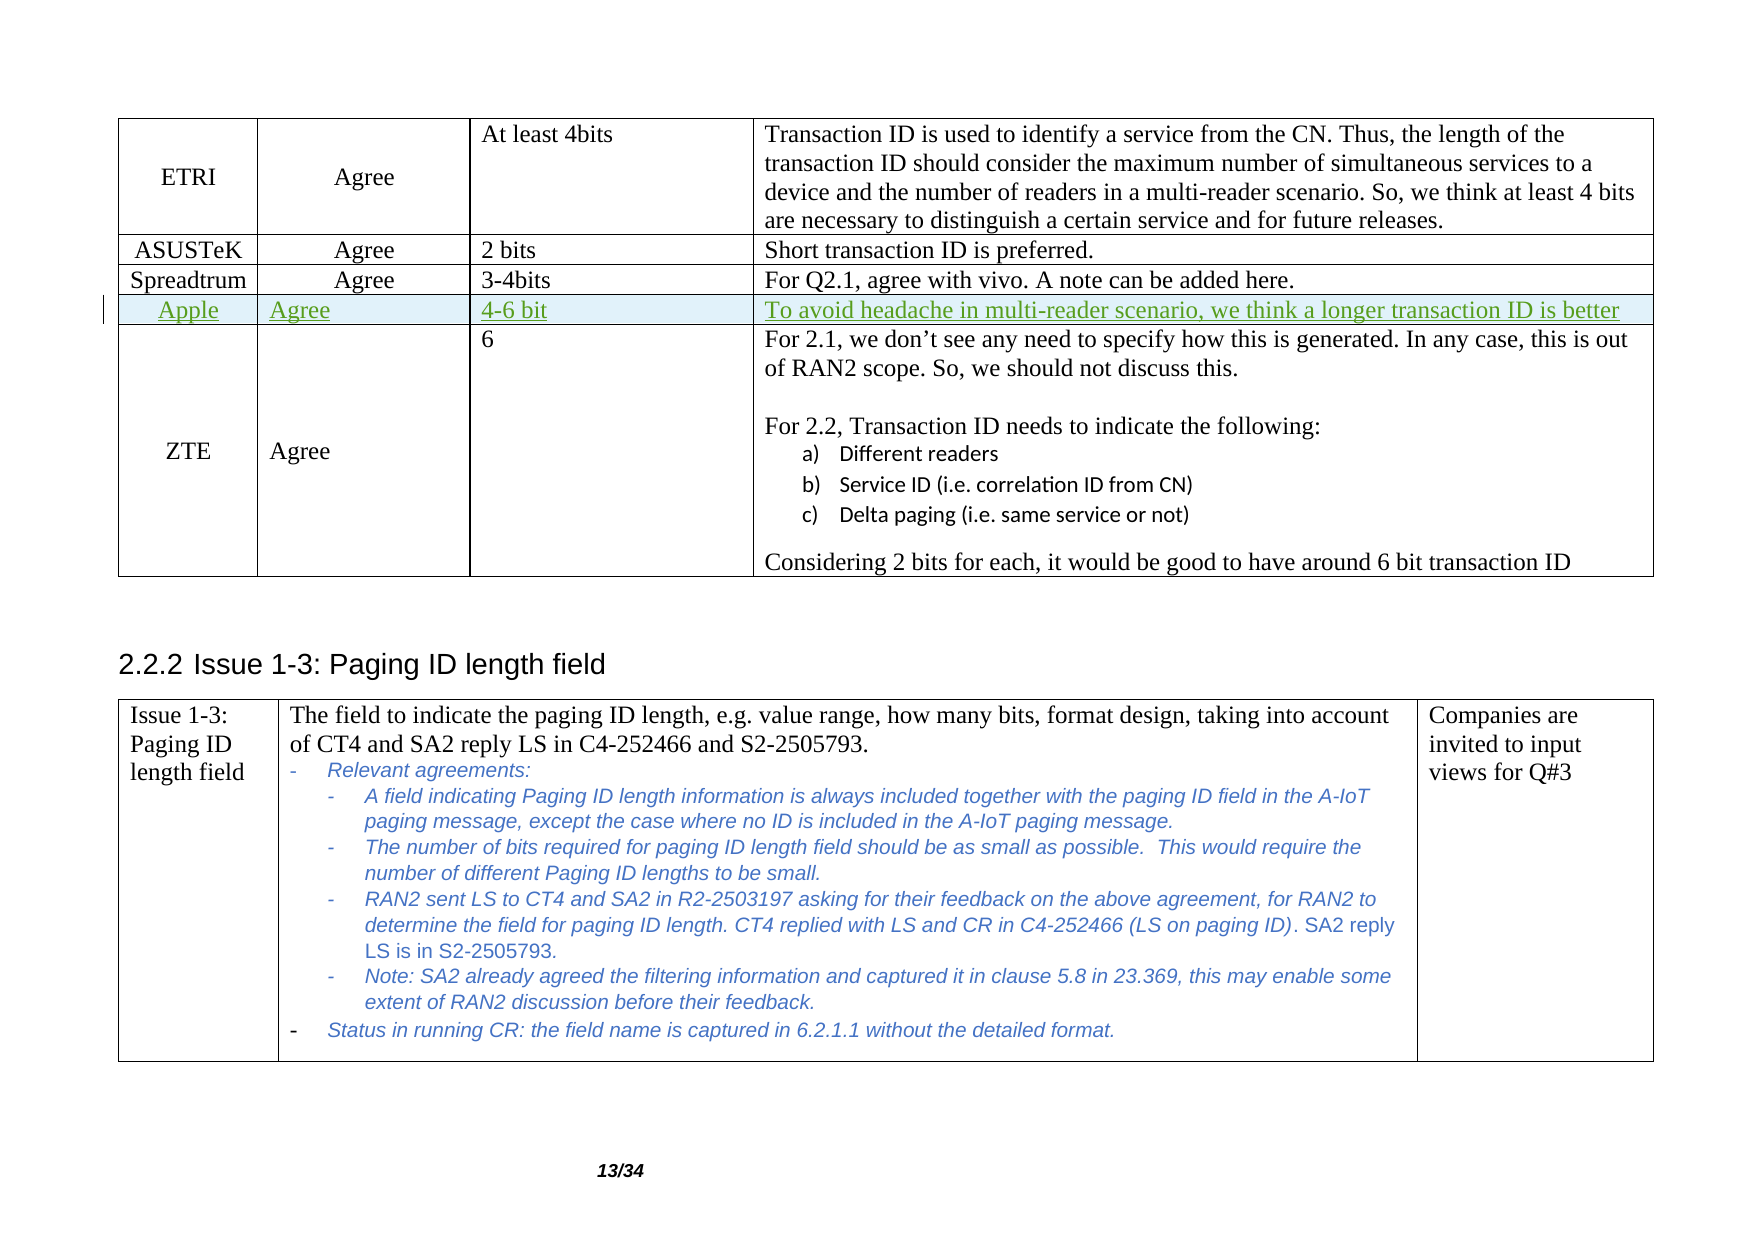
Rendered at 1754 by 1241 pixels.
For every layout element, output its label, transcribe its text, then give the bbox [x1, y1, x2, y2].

table_cell 2 bits [471, 235, 753, 264]
table_cell Agree [258, 325, 469, 576]
table_cell Short transaction ID is preferred. [754, 235, 1653, 264]
table_cell Agree [258, 265, 469, 294]
table_header The field to indicate the paging ID length, e.g. value range, how many bits, format design, taking into account of CT4 and SA2 reply LS in C4-252466 and S2-2505793. Relevant agreements: A field indicating Paging ID length information is always included together with the paging ID field in the A-IoT paging message, except the case where no ID is included in the A-IoT paging message. The number of bits required for paging ID length field should be as small as possible. This would require the number of different Paging ID lengths to be small. RAN2 sent LS to CT4 and SA2 in R2-2503197 asking for their feedback on the above agreement, for RAN2 to determine the field for paging ID length. CT4 replied with LS and CR in C4-252466 (LS on paging ID). SA2 reply LS is in S2-2505793. Note: SA2 already agreed the filtering information and captured it in clause 5.8 in 23.369, this may enable some extent of RAN2 discussion before their feedback. Status in running CR: the field name is captured in 6.2.1.1 without the detailed format. [279, 700, 1417, 1061]
subtitle Issue 1-3: Paging ID length field [118, 647, 1606, 680]
table_cell Agree [258, 119, 469, 234]
table_cell Spreadtrum [119, 265, 257, 294]
table_cell ASUSTeK [119, 235, 257, 264]
table_cell At least 4bits [471, 119, 753, 234]
table_header Issue 1-3: Paging ID length field [119, 700, 278, 1061]
table_cell 6 [471, 325, 753, 576]
table_cell 3-4bits [471, 265, 753, 294]
table_cell ETRI [119, 119, 257, 234]
table_header Companies are invited to input views for Q#3 [1418, 700, 1653, 1061]
table_cell Agree [258, 235, 469, 264]
table_cell ZTE [119, 325, 257, 576]
table_cell Transaction ID is used to identify a service from the CN. Thus, the length of the transaction ID should consider the maximum number of simultaneous services to a device and the number of readers in a multi-reader scenario. So, we think at least 4 bits are necessary to distinguish a certain service and for future releases. [754, 119, 1653, 234]
table_cell For Q2.1, agree with vivo. A note can be added here. [754, 265, 1653, 294]
table_cell For 2.1, we don’t see any need to specify how this is generated. In any case, this is out of RAN2 scope. So, we should not discuss this. For 2.2, Transaction ID needs to indicate the following: Different readers Service ID (i.e. correlation ID from CN) Delta paging (i.e. same service or not) Considering 2 bits for each, it would be good to have around 6 bit transaction ID [754, 325, 1653, 576]
